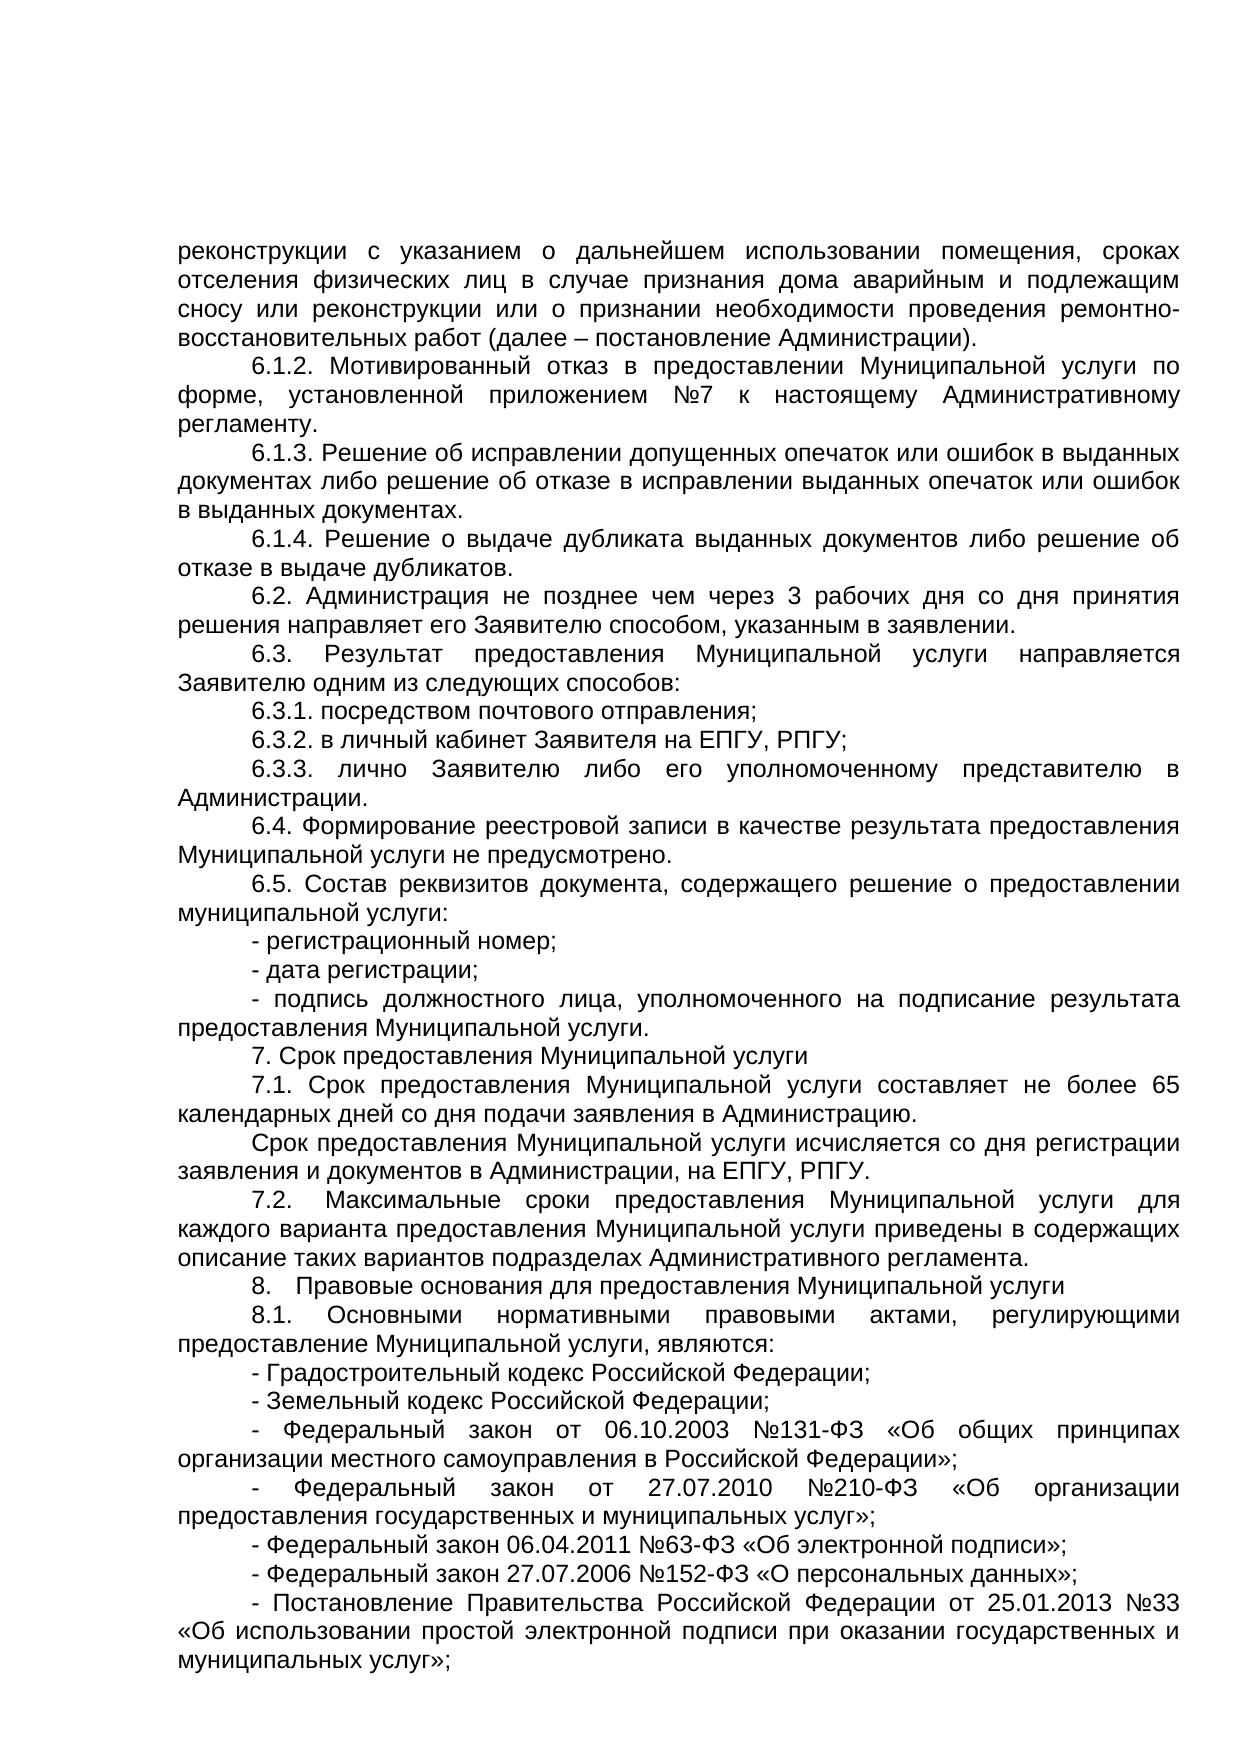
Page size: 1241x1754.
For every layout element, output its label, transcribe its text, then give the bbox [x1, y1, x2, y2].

text - Федеральный закон от 27.07.2010 №210-ФЗ «Об организации предоставления государственных и муниципальных услуг»; [177, 1472, 1181, 1530]
list Максимальные сроки предоставления Муниципальной услуги для каждого варианта предоставления Муниципальной услуги приведены в содержащих описание таких вариантов подразделах Административного регламента. [177, 1185, 1181, 1271]
text 7. Срок предоставления Муниципальной услуги [177, 1041, 1181, 1070]
text Срок предоставления Муниципальной услуги исчисляется со дня регистрации заявления и документов в Администрации, на ЕПГУ, РПГУ. [177, 1127, 1181, 1185]
text - Федеральный закон от 06.10.2003 №131-ФЗ «Об общих принципах организации местного самоуправления в Российской Федерации»; [177, 1415, 1181, 1472]
text 6.3.3. лично Заявителю либо его уполномоченному представителю в Администрации. [177, 754, 1181, 811]
text - Федеральный закон 27.07.2006 №152-ФЗ «О персональных данных»; [177, 1559, 1181, 1587]
text 8.1. Основными нормативными правовыми актами, регулирующими предоставление Муниципальной услуги, являются: [177, 1300, 1181, 1357]
text 6.3.2. в личный кабинет Заявителя на ЕПГУ, РПГУ; [177, 725, 1181, 754]
text - подпись должностного лица, уполномоченного на подписание результата предоставления Муниципальной услуги. [177, 984, 1181, 1041]
text 6.3.1. посредством почтового отправления; [177, 696, 1181, 725]
text - Постановление Правительства Российской Федерации от 25.01.2013 №33 «Об использовании простой электронной подписи при оказании государственных и муниципальных услуг»; [177, 1587, 1181, 1674]
text 6.1.3. Решение об исправлении допущенных опечаток или ошибок в выданных документах либо решение об отказе в исправлении выданных опечаток или ошибок в выданных документах. [177, 437, 1181, 524]
text - Градостроительный кодекс Российской Федерации; [177, 1357, 1181, 1386]
text 6.2. Администрация не позднее чем через 3 рабочих дня со дня принятия решения направляет его Заявителю способом, указанным в заявлении. [177, 581, 1181, 639]
text 6.3. Результат предоставления Муниципальной услуги направляется Заявителю одним из следующих способов: [177, 639, 1181, 696]
text 6.4. Формирование реестровой записи в качестве результата предоставления Муниципальной услуги не предусмотрено. [177, 811, 1181, 869]
text 6.1.4. Решение о выдаче дубликата выданных документов либо решение об отказе в выдаче дубликатов. [177, 524, 1181, 581]
list Правовые основания для предоставления Муниципальной услуги [177, 1271, 1181, 1300]
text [177, 236, 1181, 351]
text - Федеральный закон 06.04.2011 №63-ФЗ «Об электронной подписи»; [177, 1530, 1181, 1559]
text - дата регистрации; [177, 955, 1181, 984]
text - регистрационный номер; [177, 926, 1181, 955]
text 7.1. Срок предоставления Муниципальной услуги составляет не более 65 календарных дней со дня подачи заявления в Администрацию. [177, 1070, 1181, 1127]
text 6.1.2. Мотивированный отказ в предоставлении Муниципальной услуги по форме, установленной приложением №7 к настоящему Административному регламенту. [177, 351, 1181, 437]
text - Земельный кодекс Российской Федерации; [177, 1386, 1181, 1415]
text 6.5. Состав реквизитов документа, содержащего решение о предоставлении муниципальной услуги: [177, 869, 1181, 926]
